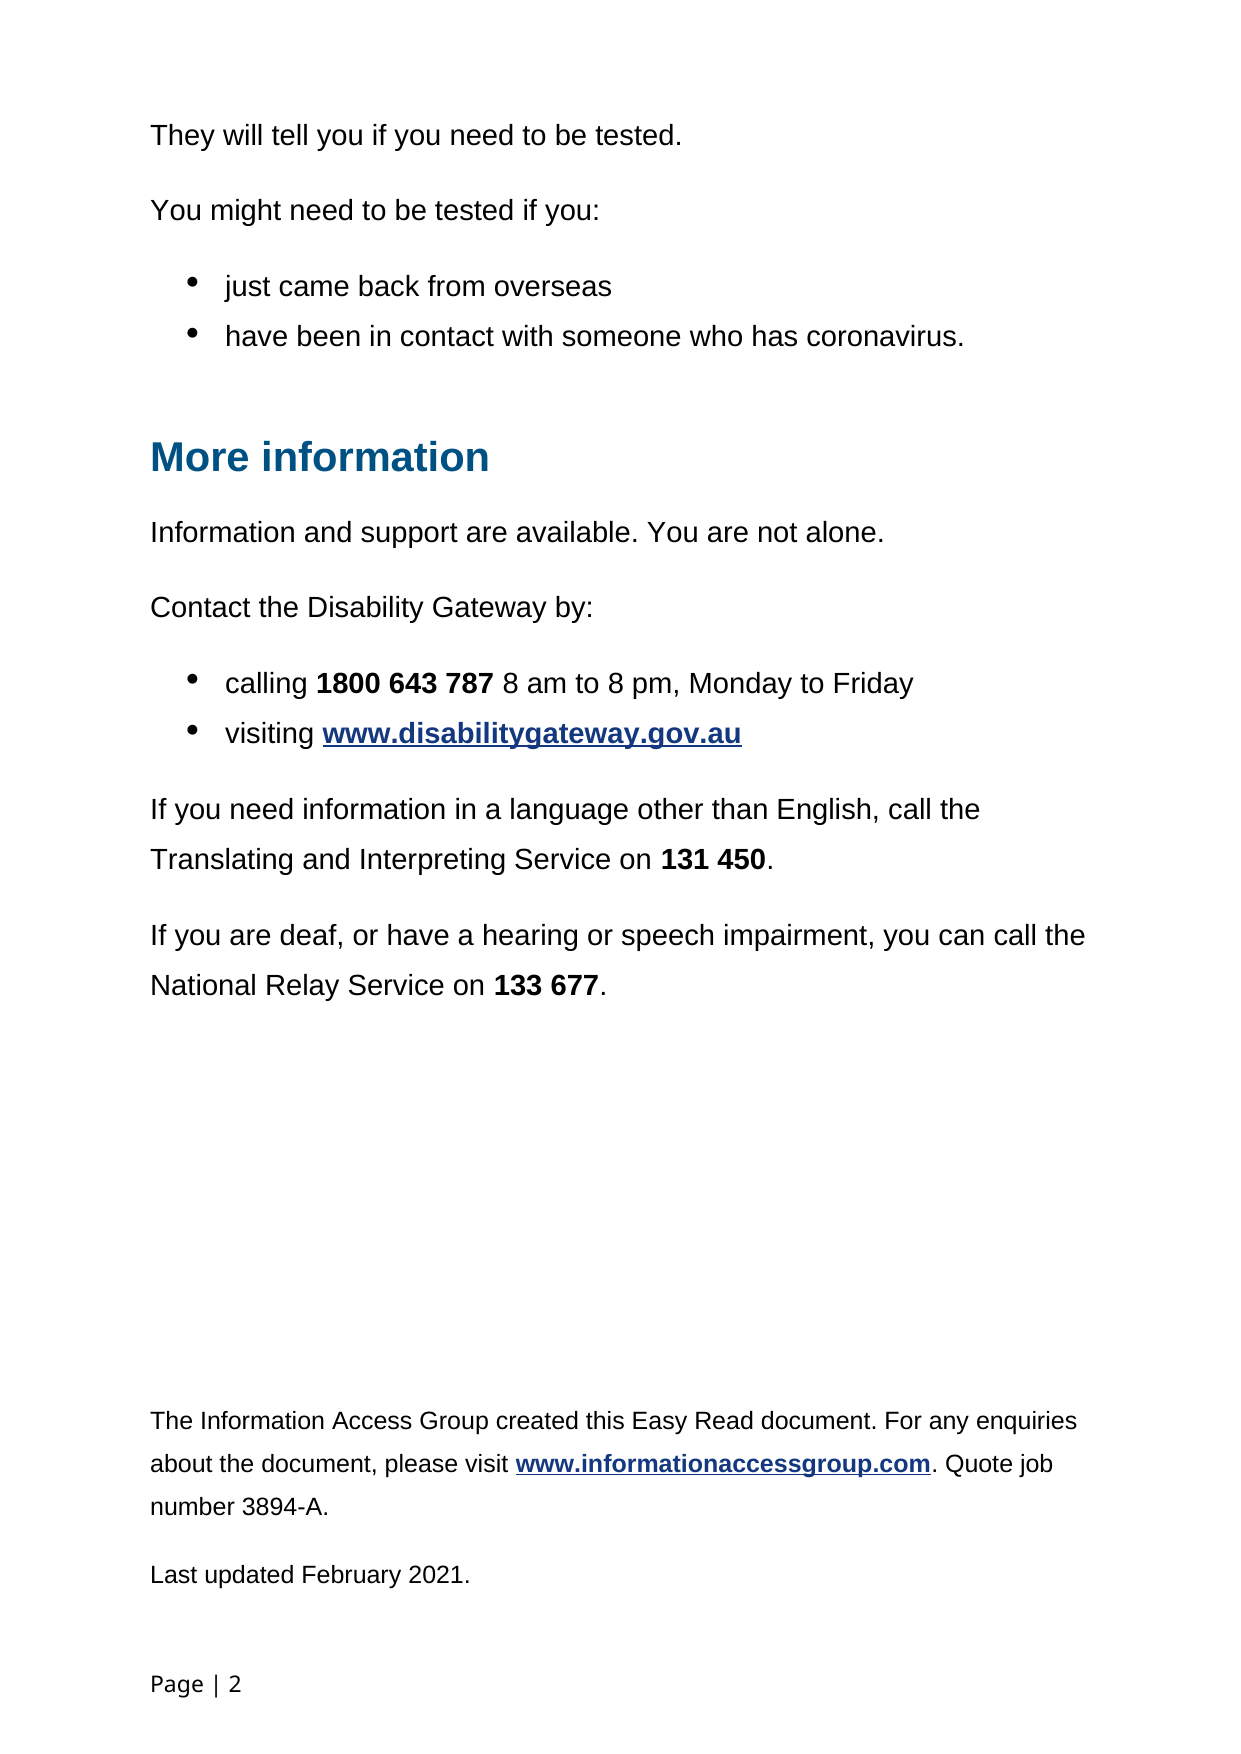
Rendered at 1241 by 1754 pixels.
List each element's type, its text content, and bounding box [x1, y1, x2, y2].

list have been in contact with someone who has coronavirus. [187, 319, 1090, 353]
text Last updated February 2021. [150, 1560, 1090, 1589]
text Contact the Disability Gateway by: [150, 590, 1090, 624]
text The Information Access Group created this Easy Read document. For any enquiries about the document, please visit www.informationaccessgroup.com. Quote job number 3894-A. [150, 1406, 1090, 1521]
text You might need to be tested if you: [150, 193, 1090, 227]
text Information and support are available. You are not alone. [150, 515, 1090, 548]
text They will tell you if you need to be tested. [150, 118, 1090, 152]
subtitle More information [150, 432, 1090, 480]
list visiting www.disabilitygateway.gov.au [187, 716, 1090, 750]
list just came back from overseas [187, 269, 1090, 302]
text If you need information in a language other than English, call the Translating and Interpreting Service on 131 450. [150, 792, 1090, 876]
text If you are deaf, or have a hearing or speech impairment, you can call the National Relay Service on 133 677. [150, 917, 1090, 1001]
list calling 1800 643 787 8 am to 8 pm, Monday to Friday [187, 666, 1090, 699]
